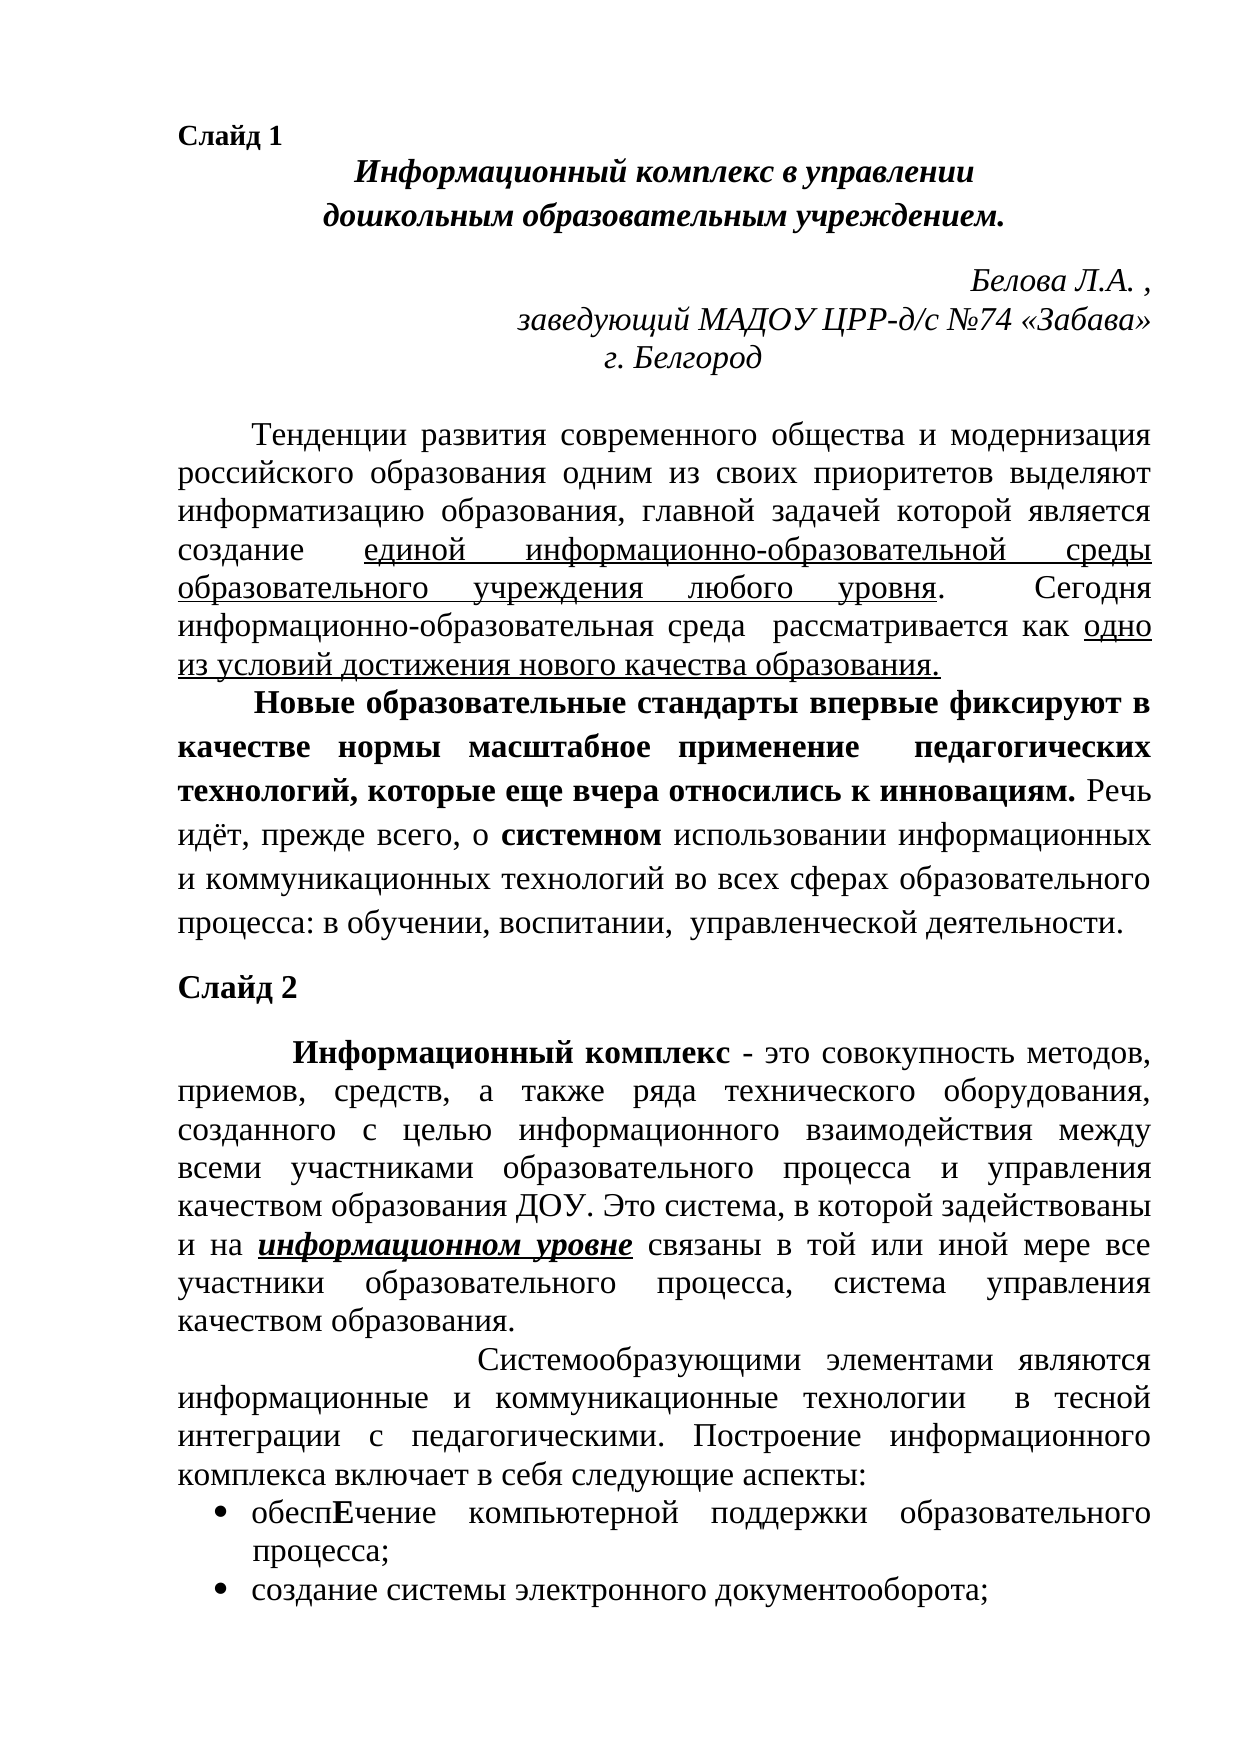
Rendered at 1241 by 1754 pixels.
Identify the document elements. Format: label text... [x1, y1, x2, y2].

text Информационный комплекс - это совокупность методов, приемов, средств, а также ряда технического оборудования, созданного с целью информационного взаимодействия между всеми участниками образовательного процесса и управления качеством образования ДОУ. Это система, в которой задействованы и на информационном уровне связаны в той или иной мере все участники образовательного процесса, система управления качеством образования. [177, 1032, 1152, 1339]
text г. Белгород [215, 337, 1152, 376]
list создание системы электронного документооборота; [215, 1569, 1152, 1607]
text заведующий МАДОУ ЦРР-д/с №74 «Забава» [215, 299, 1152, 337]
text Системообразующими элементами являются информационные и коммуникационные технологии в тесной интеграции с педагогическими. Построение информационного комплекса включает в себя следующие аспекты: [177, 1339, 1152, 1492]
text Слайд 2 [177, 967, 1152, 1006]
text Тенденции развития современного общества и модернизация российского образования одним из своих приоритетов выделяют информатизацию образования, главной задачей которой является создание единой информационно-образовательной среды образовательного учреждения любого уровня. Сегодня информационно-образовательная среда рассматривается как одно из условий достижения нового качества образования. [177, 414, 1152, 682]
list обеспЕчение компьютерной поддержки образовательного процесса; [215, 1492, 1152, 1569]
text Новые образовательные стандарты впервые фиксируют в качестве нормы масштабное применение педагогических технологий, которые еще вчера относились к инновациям. Речь идёт, прежде всего, о системном использовании информационных и коммуникационных технологий во всех сферах образовательного процесса: в обучении, воспитании, управленческой деятельности. [177, 682, 1152, 941]
text Белова Л.А. , [215, 261, 1152, 299]
text Информационный комплекс в управлении дошкольным образовательным учреждением. [177, 152, 1152, 234]
text Слайд 1 [177, 118, 1152, 152]
